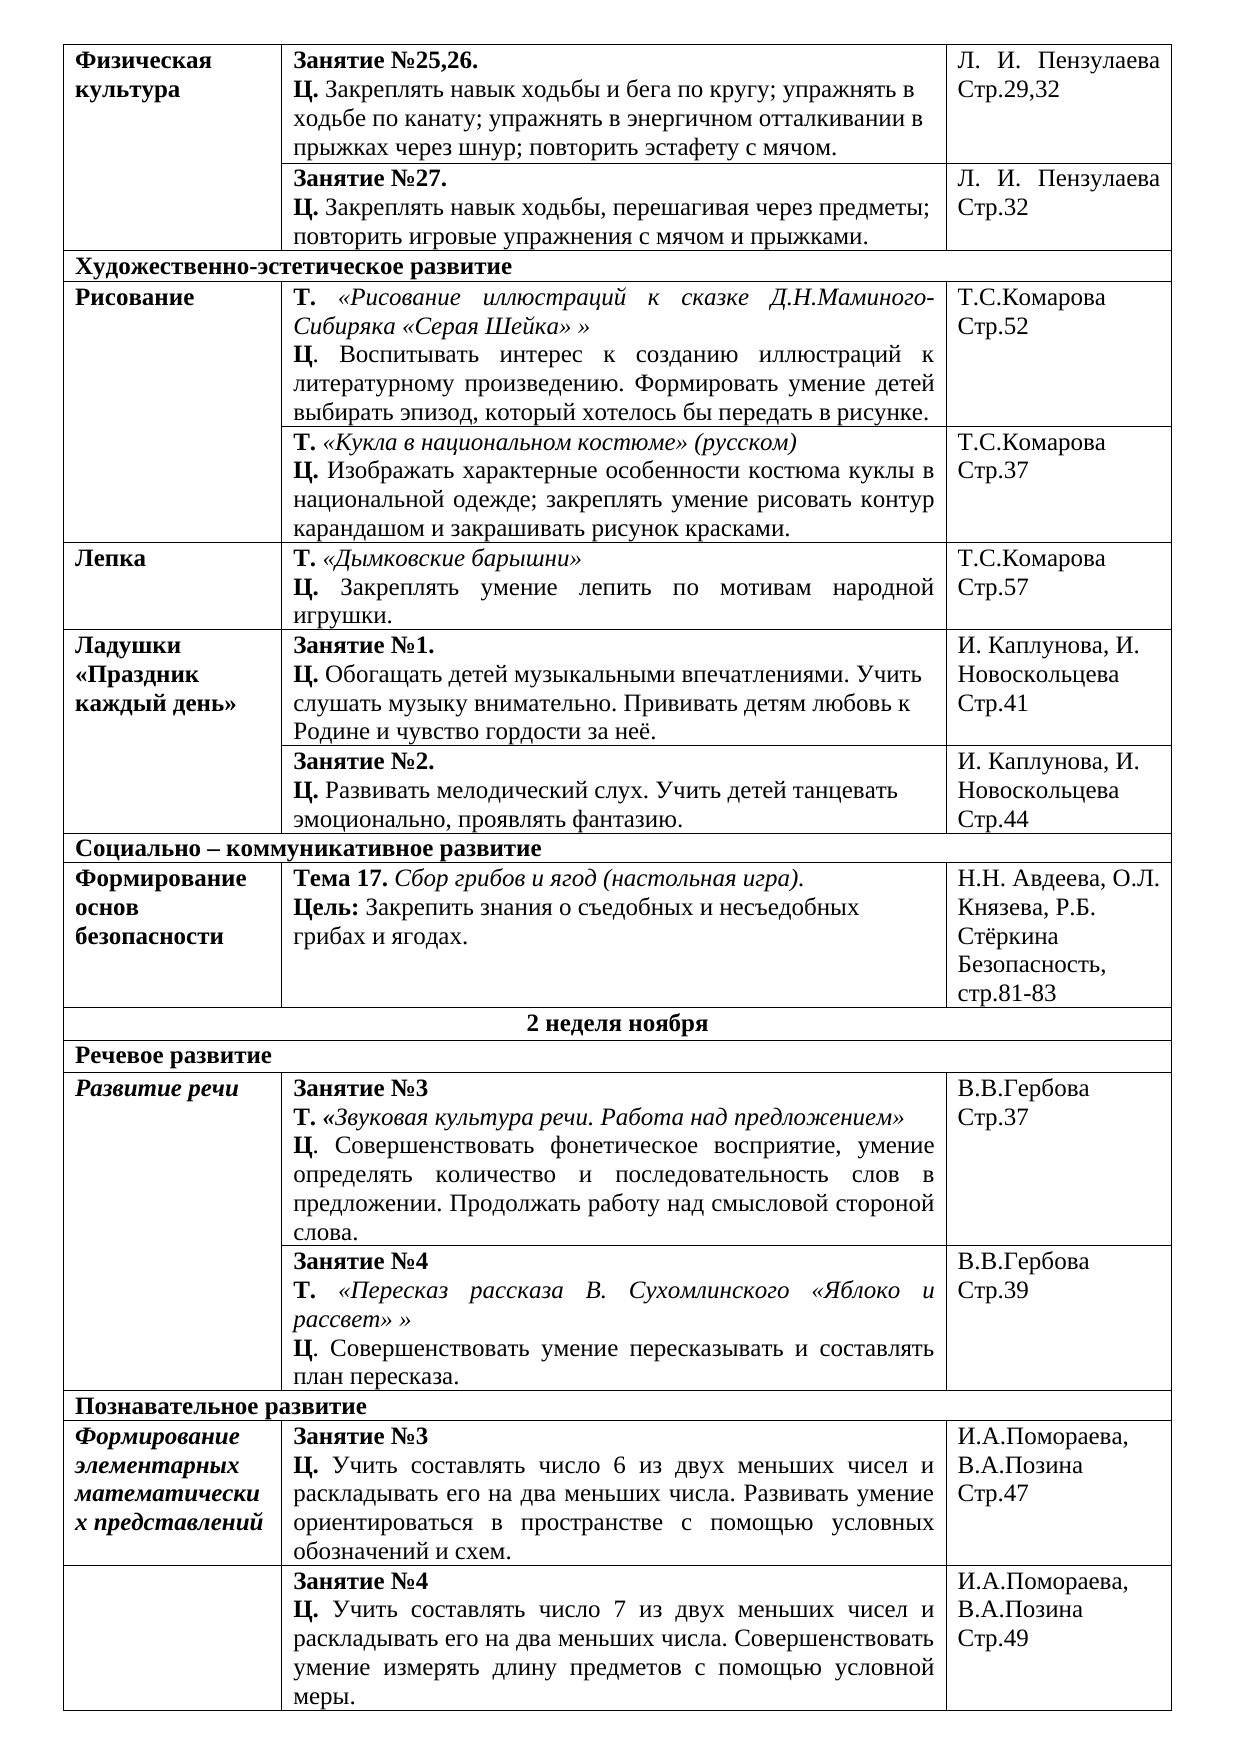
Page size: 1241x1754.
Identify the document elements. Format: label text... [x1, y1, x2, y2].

table_cell И. Каплунова, И. Новоскольцева Стр.44 [947, 746, 1171, 832]
table_cell Л. И. Пензулаева Стр.32 [947, 164, 1171, 250]
table_cell Т. «Дымковские барышни» Ц. Закреплять умение лепить по мотивам народной игрушки. [282, 543, 946, 629]
table_cell Т.С.Комарова Стр.52 [947, 282, 1171, 426]
table_cell Т. «Кукла в национальном костюме» (русском) Ц. Изображать характерные особенности костюма куклы в национальной одежде; закреплять умение рисовать контур карандашом и закрашивать рисунок красками. [282, 427, 946, 542]
table_cell Формирование элементарных математических представлений [64, 1421, 281, 1565]
table_cell Занятие №27. Ц. Закреплять навык ходьбы, перешагивая через предметы; повторить игровые упражнения с мячом и прыжками. [282, 164, 946, 250]
table_cell Развитие речи [64, 1073, 281, 1390]
table_cell Формирование основ безопасности [64, 863, 281, 1007]
table_cell И.А.Помораева, В.А.Позина Стр.49 [947, 1566, 1171, 1709]
table_cell Л. И. Пензулаева Стр.29,32 [947, 45, 1171, 162]
table_cell Занятие №25,26. Ц. Закреплять навык ходьбы и бега по кругу; упражнять в ходьбе по канату; упражнять в энергичном отталкивании в прыжках через шнур; повторить эстафету с мячом. [282, 45, 946, 162]
table_cell Социально – коммуникативное развитие [64, 834, 1171, 862]
table_cell [64, 1566, 281, 1709]
table_cell Занятие №3 Ц. Учить составлять число 6 из двух меньших чисел и раскладывать его на два меньших числа. Развивать умение ориентироваться в пространстве с помощью условных обозначений и схем. [282, 1421, 946, 1565]
table_cell Т. «Рисование иллюстраций к сказке Д.Н.Маминого- Сибиряка «Серая Шейка» » Ц. Воспитывать интерес к созданию иллюстраций к литературному произведению. Формировать умение детей выбирать эпизод, который хотелось бы передать в рисунке. [282, 282, 946, 426]
table_cell Рисование [64, 282, 281, 542]
table_cell Занятие №3 Т. «Звуковая культура речи. Работа над предложением» Ц. Совершенствовать фонетическое восприятие, умение определять количество и последовательность слов в предложении. Продолжать работу над смысловой стороной слова. [282, 1073, 946, 1245]
table_cell Занятие №4 Ц. Учить составлять число 7 из двух меньших чисел и раскладывать его на два меньших числа. Совершенствовать умение измерять длину предметов с помощью условной меры. [282, 1566, 946, 1709]
table_cell Физическая культура [64, 45, 281, 250]
table_cell Речевое развитие [64, 1041, 1171, 1072]
table_cell Занятие №4 Т. «Пересказ рассказа В. Сухомлинского «Яблоко и рассвет» » Ц. Совершенствовать умение пересказывать и составлять план пересказа. [282, 1246, 946, 1390]
table_cell И. Каплунова, И. Новоскольцева Стр.41 [947, 630, 1171, 745]
table_cell Т.С.Комарова Стр.37 [947, 427, 1171, 542]
table_cell Тема 17. Сбор грибов и ягод (настольная игра). Цель: Закрепить знания о съедобных и несъедобных грибах и ягодах. [282, 863, 946, 1007]
table_cell Художественно-эстетическое развитие [64, 251, 1171, 281]
table_cell Н.Н. Авдеева, О.Л. Князева, Р.Б. Стёркина Безопасность, стр.81-83 [947, 863, 1171, 1007]
table_cell 2 неделя ноября [64, 1008, 1171, 1039]
table_cell Т.С.Комарова Стр.57 [947, 543, 1171, 629]
table_cell В.В.Гербова Стр.37 [947, 1073, 1171, 1245]
table_cell Занятие №1. Ц. Обогащать детей музыкальными впечатлениями. Учить слушать музыку внимательно. Прививать детям любовь к Родине и чувство гордости за неё. [282, 630, 946, 745]
table_cell В.В.Гербова Стр.39 [947, 1246, 1171, 1390]
table_cell И.А.Помораева, В.А.Позина Стр.47 [947, 1421, 1171, 1565]
table_cell Лепка [64, 543, 281, 629]
table_cell Ладушки «Праздник каждый день» [64, 630, 281, 832]
table_cell Занятие №2. Ц. Развивать мелодический слух. Учить детей танцевать эмоционально, проявлять фантазию. [282, 746, 946, 832]
table_cell Познавательное развитие [64, 1391, 1171, 1420]
